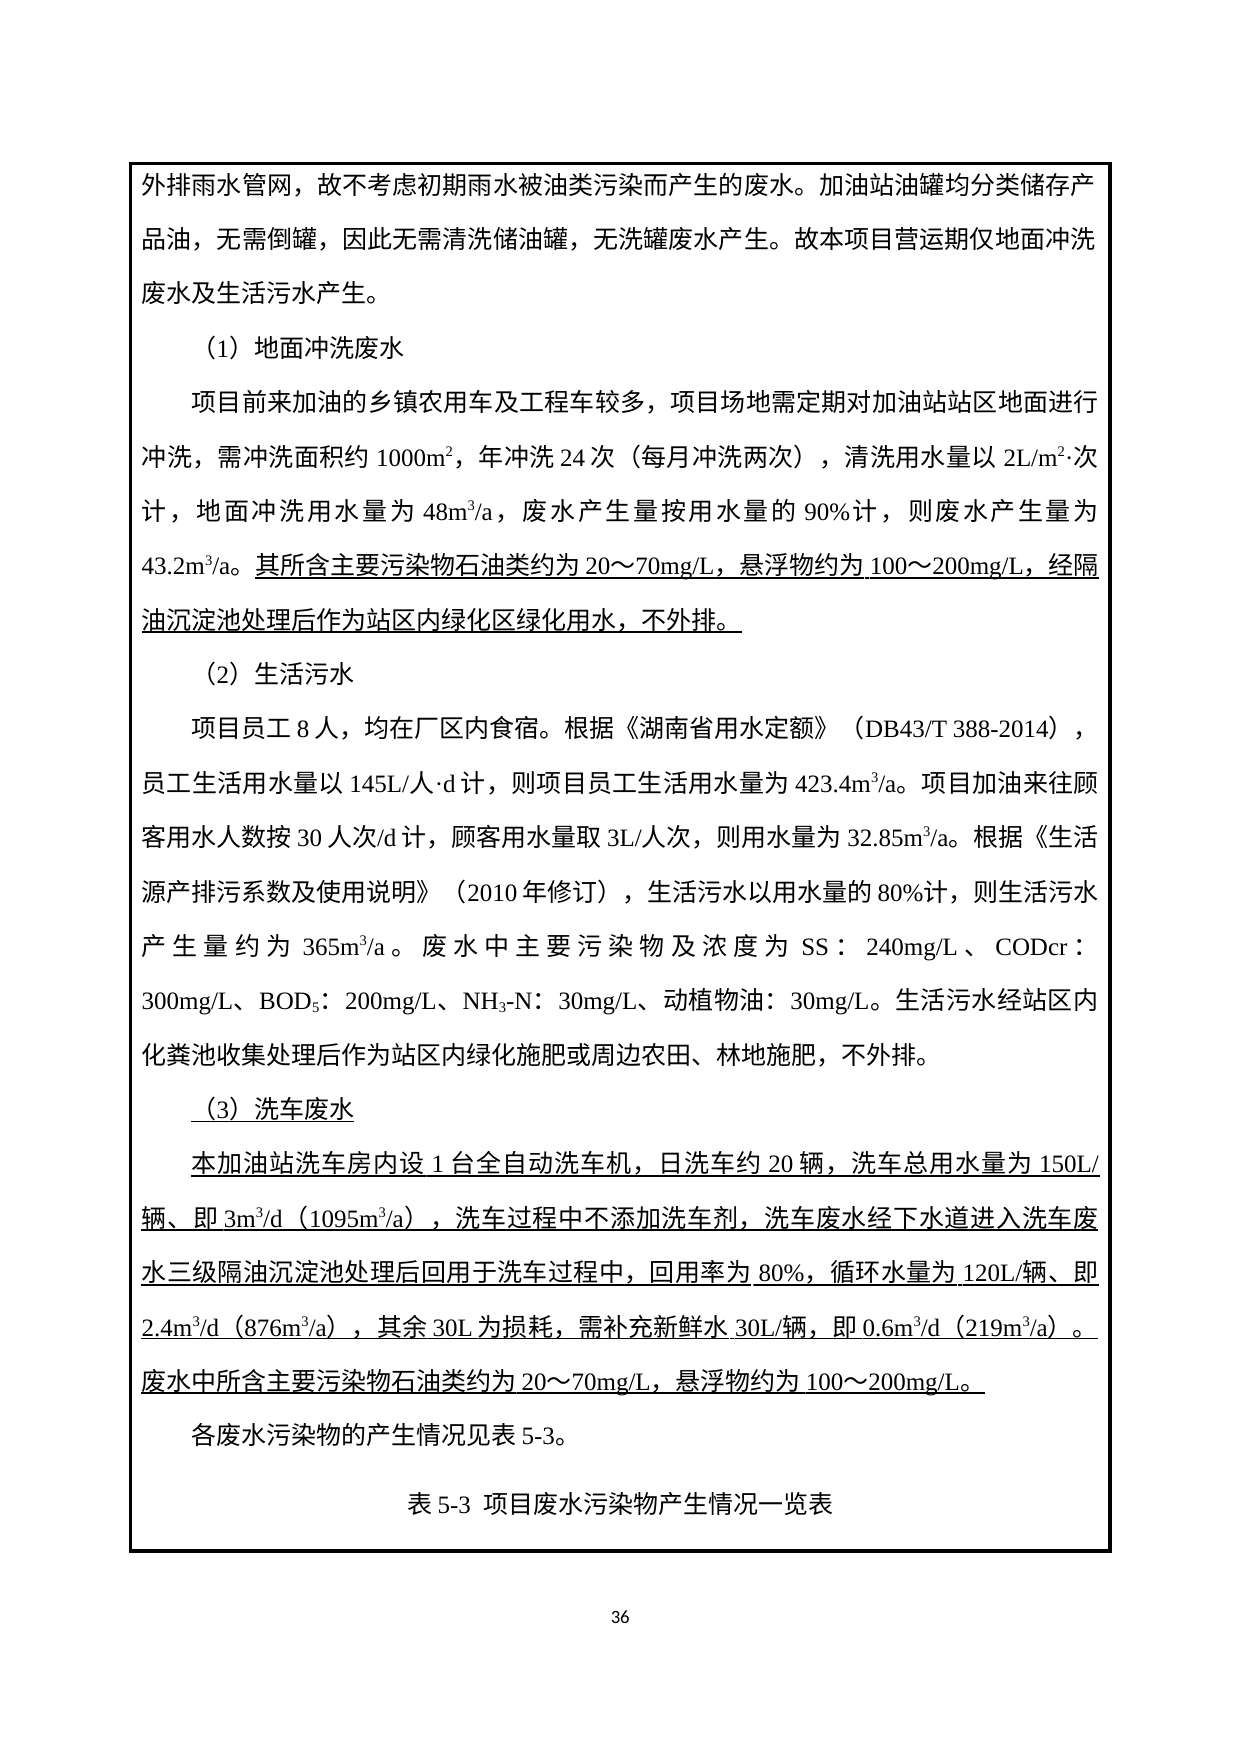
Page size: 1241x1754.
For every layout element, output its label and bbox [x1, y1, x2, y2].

table_header [132, 165, 1108, 1549]
